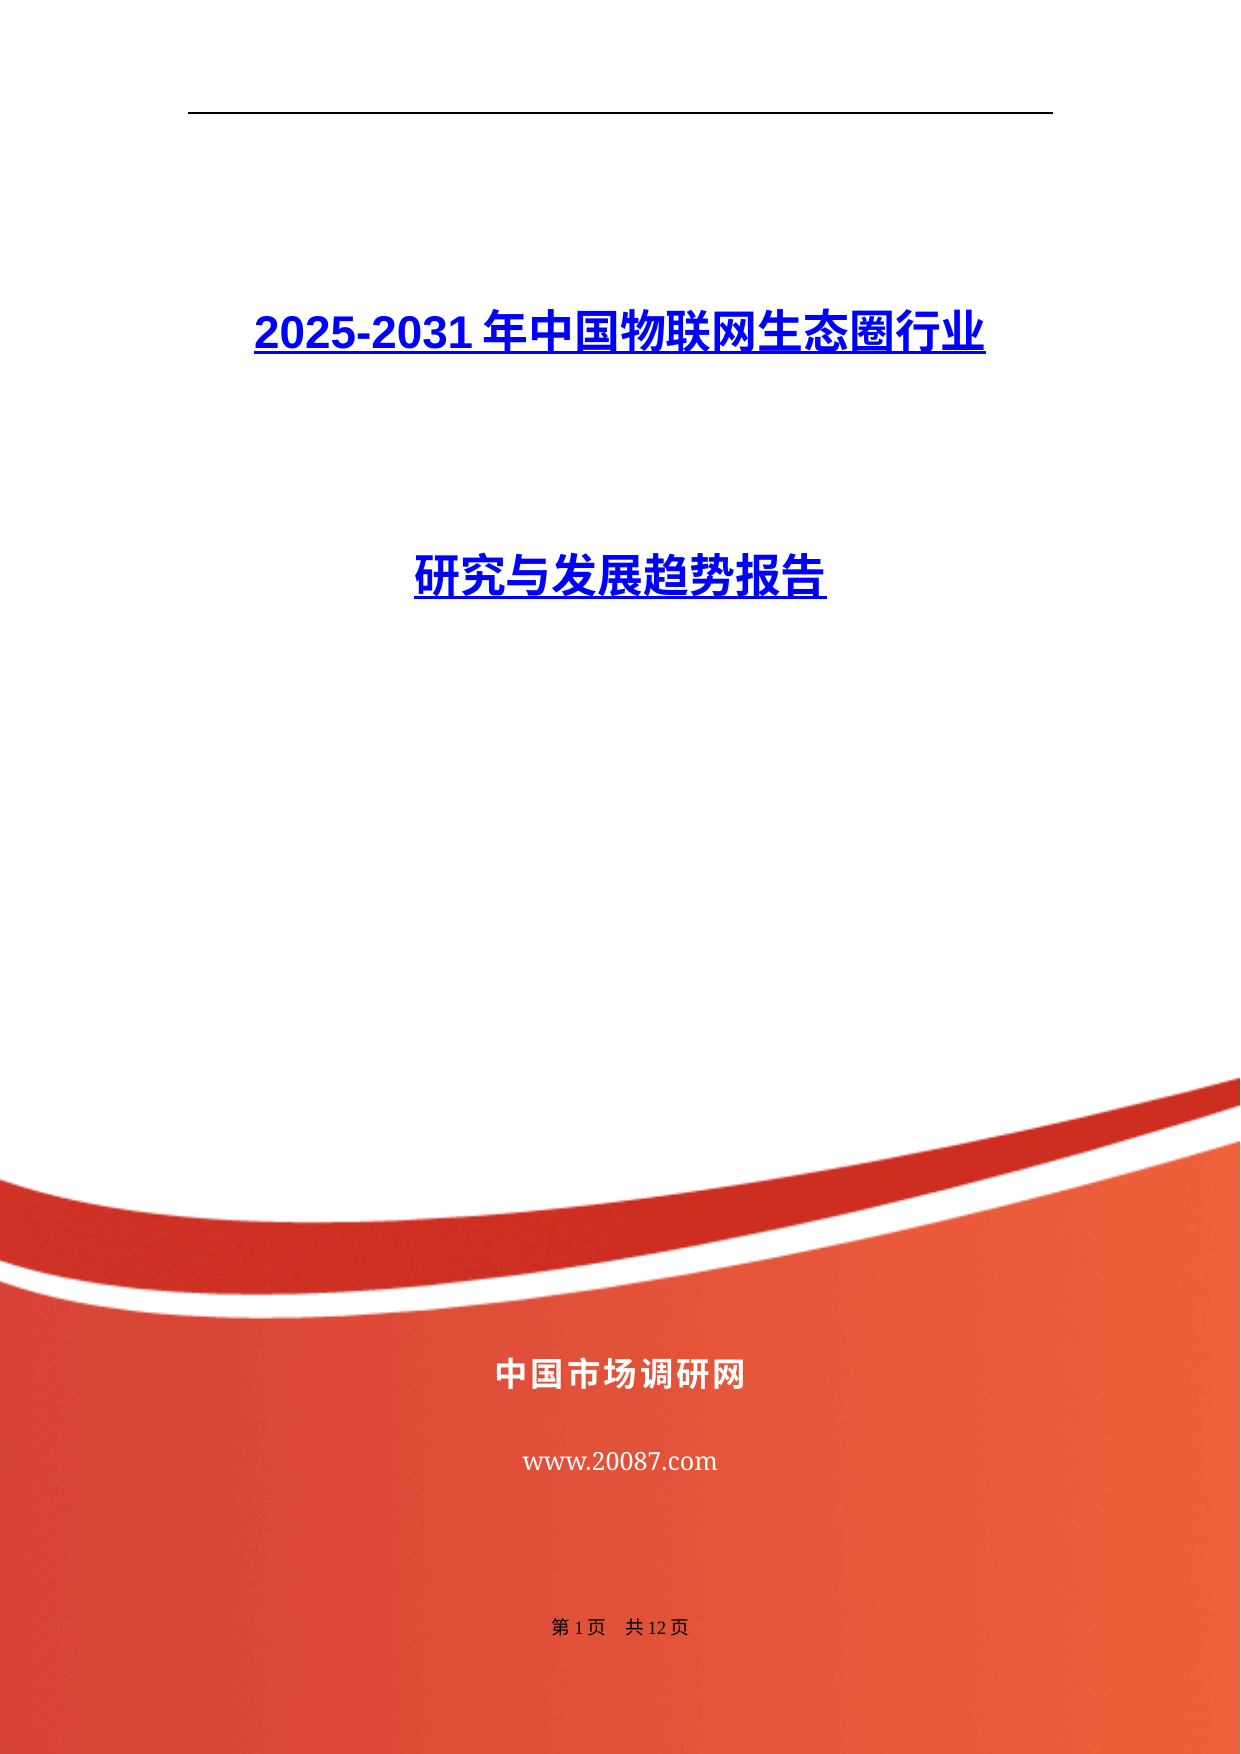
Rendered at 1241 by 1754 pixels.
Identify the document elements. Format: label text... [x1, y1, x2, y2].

table_header 2025-2031年中国物联网生态圈行业研究与发展趋势报告 [188, 207, 1053, 773]
text www.20087.com [187, 1428, 1053, 1493]
picture [0, 1006, 1241, 1754]
subtitle 中国市场调研网 [187, 1339, 1053, 1404]
